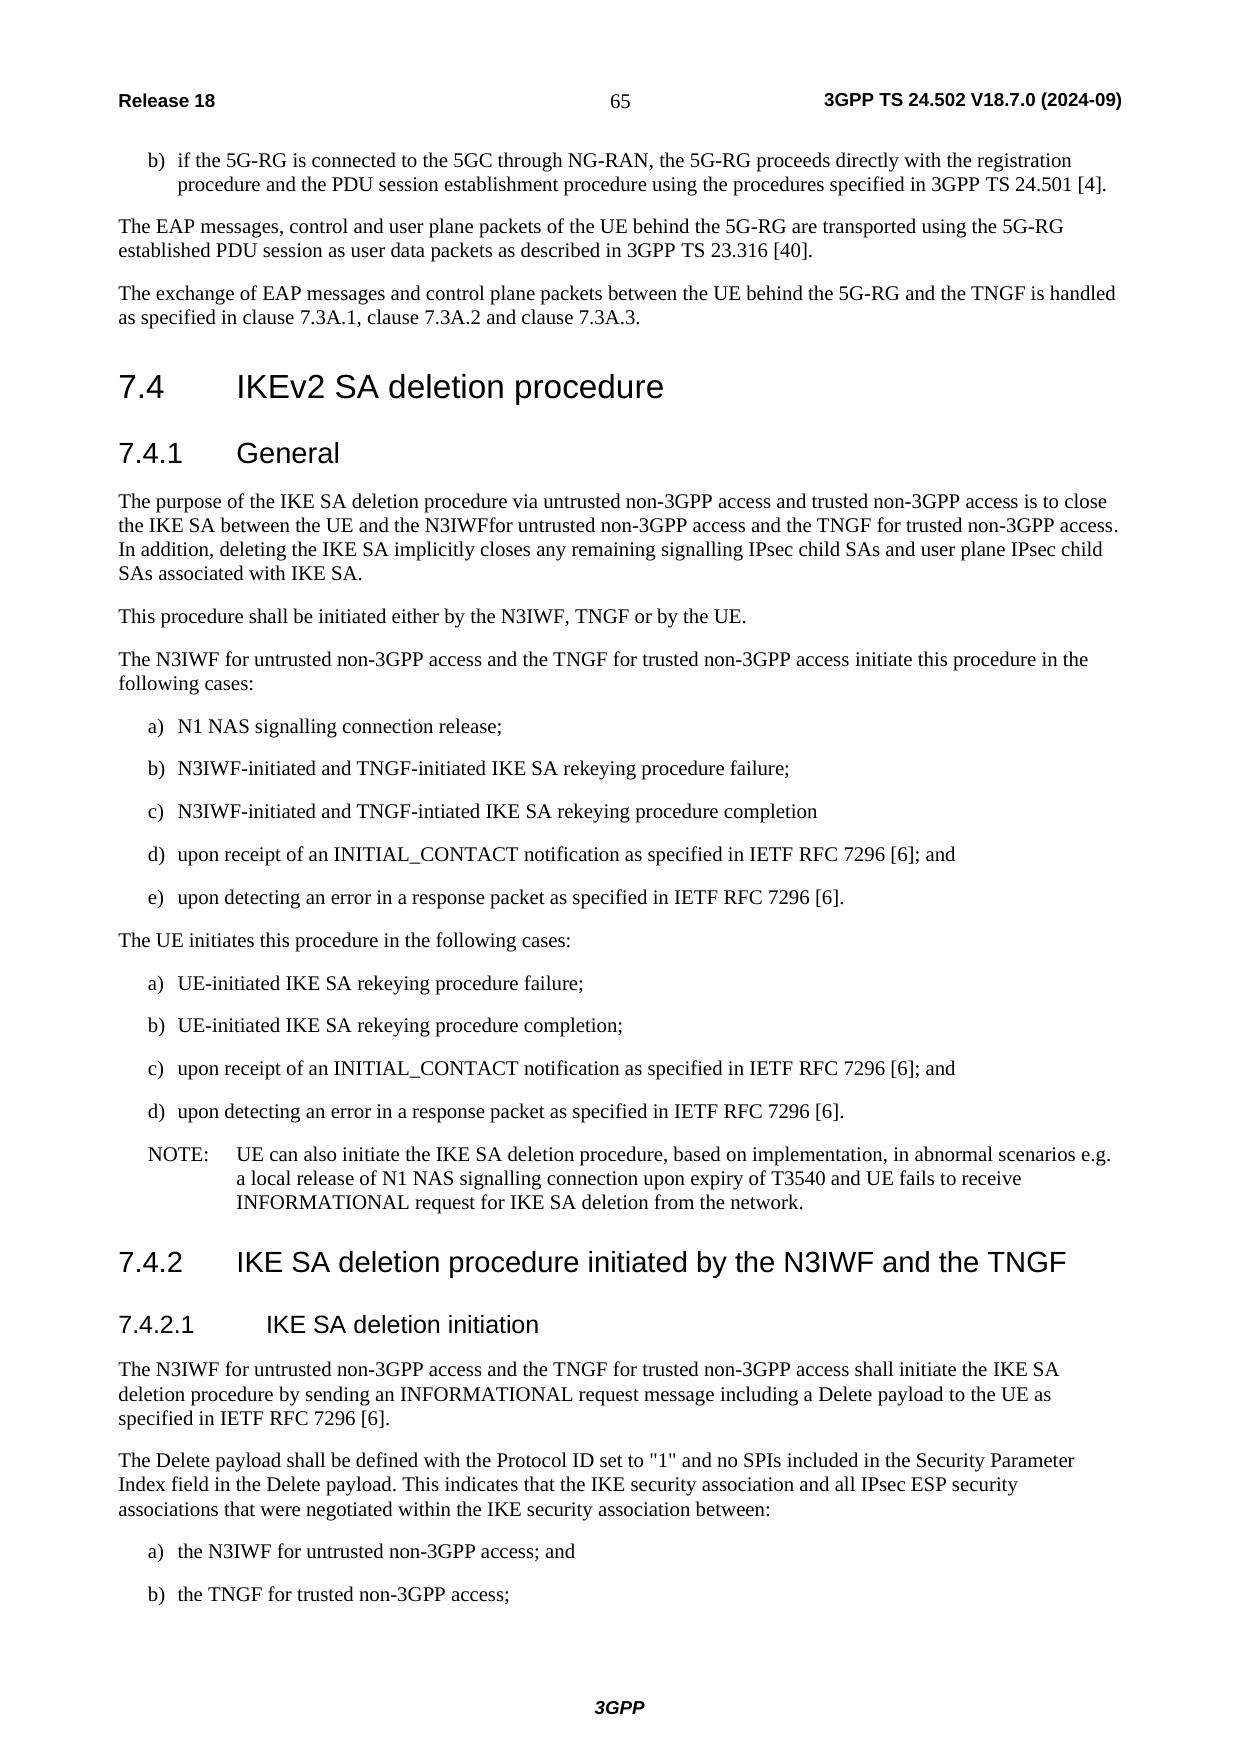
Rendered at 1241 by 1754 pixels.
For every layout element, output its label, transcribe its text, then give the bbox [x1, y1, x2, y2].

text c) upon receipt of an INITIAL_CONTACT notification as specified in IETF RFC 7296 [6]; and [148, 1056, 1122, 1080]
text The exchange of EAP messages and control plane packets between the UE behind the 5G-RG and the TNGF is handled as specified in clause 7.3A.1, clause 7.3A.2 and clause 7.3A.3. [118, 281, 1122, 329]
text b) if the 5G-RG is connected to the 5GC through NG-RAN, the 5G-RG proceeds directly with the registration procedure and the PDU session establishment procedure using the procedures specified in 3GPP TS 24.501 [4]. [148, 147, 1122, 196]
text b) UE-initiated IKE SA rekeying procedure completion; [148, 1013, 1122, 1037]
text a) N1 NAS signalling connection release; [148, 713, 1122, 738]
text a) the N3IWF for untrusted non-3GPP access; and [148, 1539, 1122, 1563]
text The N3IWF for untrusted non-3GPP access and the TNGF for trusted non-3GPP access initiate this procedure in the following cases: [118, 647, 1122, 695]
text c) N3IWF-initiated and TNGF-intiated IKE SA rekeying procedure completion [148, 799, 1122, 823]
text The N3IWF for untrusted non-3GPP access and the TNGF for trusted non-3GPP access shall initiate the IKE SA deletion procedure by sending an INFORMATIONAL request message including a Delete payload to the UE as specified in IETF RFC 7296 [6]. [118, 1357, 1122, 1429]
text d) upon receipt of an INITIAL_CONTACT notification as specified in IETF RFC 7296 [6]; and [148, 842, 1122, 866]
text b) N3IWF-initiated and TNGF-initiated IKE SA rekeying procedure failure; [148, 756, 1122, 780]
text The EAP messages, control and user plane packets of the UE behind the 5G-RG are transported using the 5G-RG established PDU session as user data packets as described in 3GPP TS 23.316 [40]. [118, 214, 1122, 262]
text The purpose of the IKE SA deletion procedure via untrusted non-3GPP access and trusted non-3GPP access is to close the IKE SA between the UE and the N3IWFfor untrusted non-3GPP access and the TNGF for trusted non-3GPP access. In addition, deleting the IKE SA implicitly closes any remaining signalling IPsec child SAs and user plane IPsec child SAs associated with IKE SA. [118, 489, 1122, 585]
subtitle 7.4.2 IKE SA deletion procedure initiated by the N3IWF and the TNGF [118, 1245, 1122, 1279]
text The Delete payload shall be defined with the Protocol ID set to "1" and no SPIs included in the Security Parameter Index field in the Delete payload. This indicates that the IKE security association and all IPsec ESP security associations that were negotiated within the IKE security association between: [118, 1448, 1122, 1521]
text e) upon detecting an error in a response packet as specified in IETF RFC 7296 [6]. [148, 885, 1122, 909]
text d) upon detecting an error in a response packet as specified in IETF RFC 7296 [6]. [148, 1099, 1122, 1123]
text a) UE-initiated IKE SA rekeying procedure failure; [148, 970, 1122, 994]
subtitle 7.4.1 General [118, 437, 1122, 470]
text The UE initiates this procedure in the following cases: [118, 928, 1122, 952]
subtitle 7.4 IKEv2 SA deletion procedure [118, 367, 1122, 405]
text NOTE: UE can also initiate the IKE SA deletion procedure, based on implementation, in abnormal scenarios e.g. a local release of N1 NAS signalling connection upon expiry of T3540 and UE fails to receive INFORMATIONAL request for IKE SA deletion from the network. [148, 1142, 1122, 1214]
text b) the TNGF for trusted non-3GPP access; [148, 1582, 1122, 1606]
text This procedure shall be initiated either by the N3IWF, TNGF or by the UE. [118, 604, 1122, 628]
subtitle 7.4.2.1 IKE SA deletion initiation [118, 1310, 1122, 1339]
